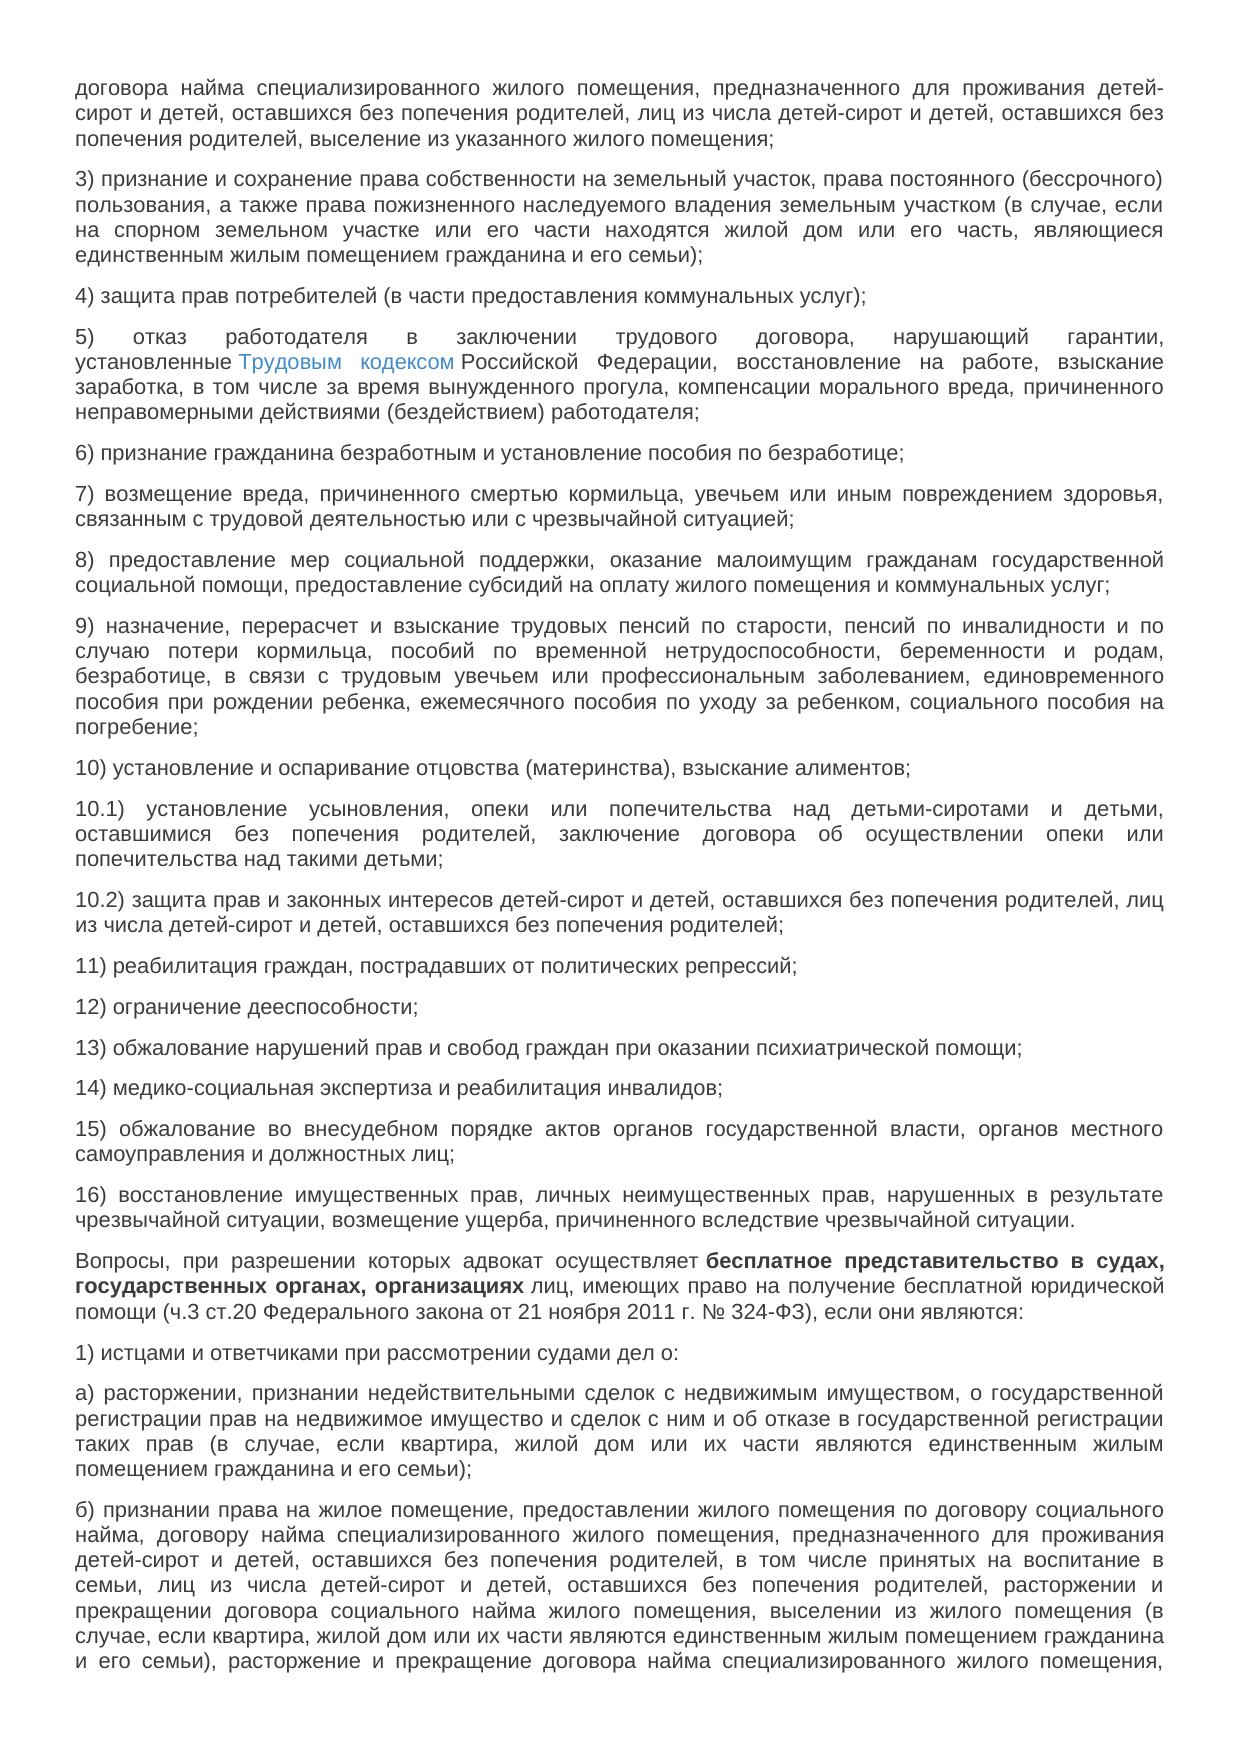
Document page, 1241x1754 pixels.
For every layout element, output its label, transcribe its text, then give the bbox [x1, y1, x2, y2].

text 7) возмещение вреда, причиненного смертью кормильца, увечьем или иным повреждением здоровья, связанным с трудовой деятельностью или с чрезвычайной ситуацией; [75, 481, 1165, 531]
text 4) защита прав потребителей (в части предоставления коммунальных услуг); [75, 283, 1165, 308]
text 12) ограничение дееспособности; [75, 993, 1165, 1019]
text 10.2) защита прав и законных интересов детей-сирот и детей, оставшихся без попечения родителей, лиц из числа детей-сирот и детей, оставшихся без попечения родителей; [75, 887, 1165, 937]
text 11) реабилитация граждан, пострадавших от политических репрессий; [75, 953, 1165, 978]
text 10) установление и оспаривание отцовства (материнства), взыскание алиментов; [75, 754, 1165, 780]
text 9) назначение, перерасчет и взыскание трудовых пенсий по старости, пенсий по инвалидности и по случаю потери кормильца, пособий по временной нетрудоспособности, беременности и родам, безработице, в связи с трудовым увечьем или профессиональным заболеванием, единовременного пособия при рождении ребенка, ежемесячного пособия по уходу за ребенком, социального пособия на погребение; [75, 613, 1165, 739]
text 3) признание и сохранение права собственности на земельный участок, права постоянного (бессрочного) пользования, а также права пожизненного наследуемого владения земельным участком (в случае, если на спорном земельном участке или его части находятся жилой дом или его часть, являющиеся единственным жилым помещением гражданина и его семьи); [75, 166, 1165, 267]
text 10.1) установление усыновления, опеки или попечительства над детьми-сиротами и детьми, оставшимися без попечения родителей, заключение договора об осуществлении опеки или попечительства над такими детьми; [75, 795, 1165, 871]
text 16) восстановление имущественных прав, личных неимущественных прав, нарушенных в результате чрезвычайной ситуации, возмещение ущерба, причиненного вследствие чрезвычайной ситуации. [75, 1182, 1165, 1232]
text 1) истцами и ответчиками при рассмотрении судами дел о: [75, 1339, 1165, 1364]
text 15) обжалование во внесудебном порядке актов органов государственной власти, органов местного самоуправления и должностных лиц; [75, 1116, 1165, 1166]
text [75, 75, 1165, 151]
text а) расторжении, признании недействительными сделок с недвижимым имуществом, о государственной регистрации прав на недвижимое имущество и сделок с ним и об отказе в государственной регистрации таких прав (в случае, если квартира, жилой дом или их части являются единственным жилым помещением гражданина и его семьи); [75, 1380, 1165, 1481]
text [75, 1497, 1165, 1673]
text 8) предоставление мер социальной поддержки, оказание малоимущим гражданам государственной социальной помощи, предоставление субсидий на оплату жилого помещения и коммунальных услуг; [75, 547, 1165, 597]
text 5) отказ работодателя в заключении трудового договора, нарушающий гарантии, установленные Трудовым кодексом Российской Федерации, восстановление на работе, взыскание заработка, в том числе за время вынужденного прогула, компенсации морального вреда, причиненного неправомерными действиями (бездействием) работодателя; [75, 323, 1165, 424]
text Вопросы, при разрешении которых адвокат осуществляет бесплатное представительство в судах, государственных органах, организациях лиц, имеющих право на получение бесплатной юридической помощи (ч.3 ст.20 Федерального закона от 21 ноября 2011 г. № 324-ФЗ), если они являются: [75, 1248, 1165, 1324]
text 14) медико-социальная экспертиза и реабилитация инвалидов; [75, 1075, 1165, 1100]
text 13) обжалование нарушений прав и свобод граждан при оказании психиатрической помощи; [75, 1034, 1165, 1059]
text 6) признание гражданина безработным и установление пособия по безработице; [75, 440, 1165, 465]
